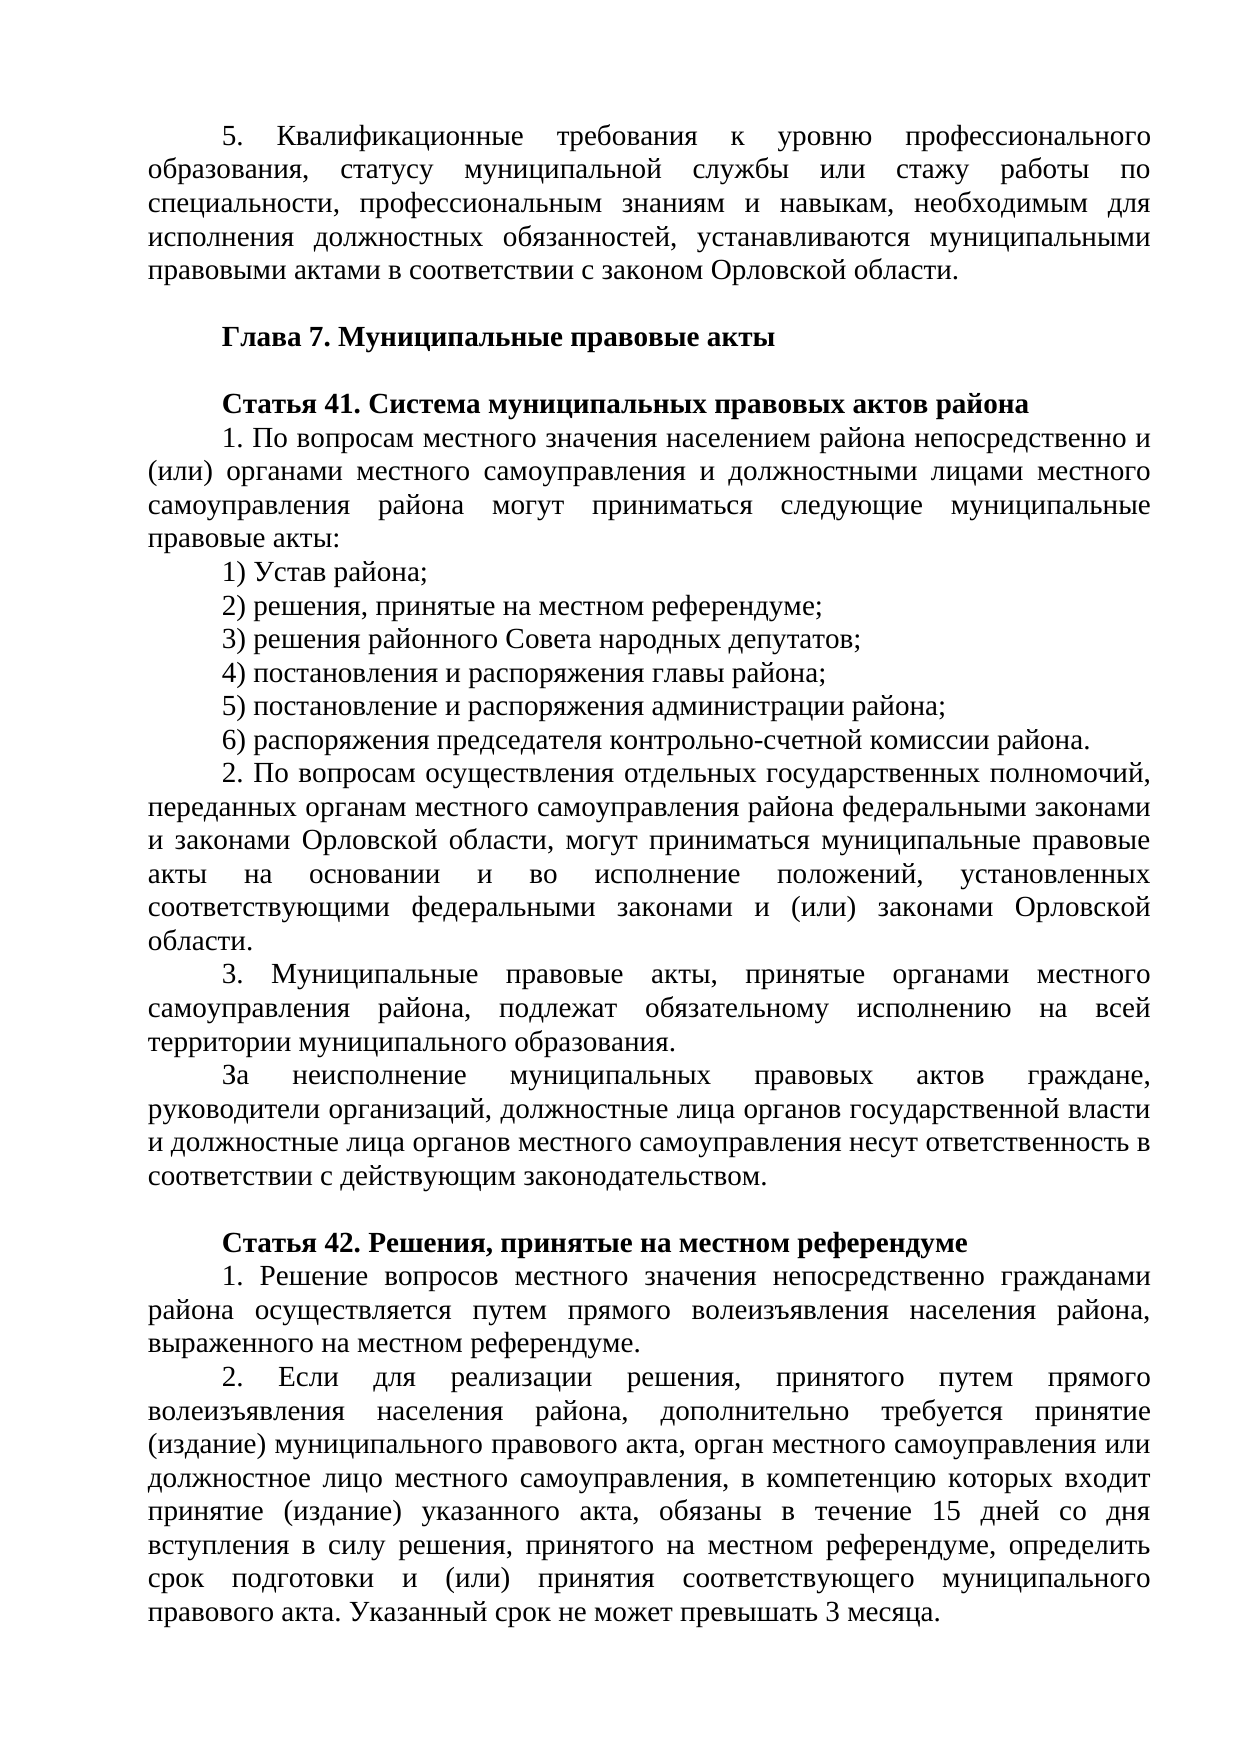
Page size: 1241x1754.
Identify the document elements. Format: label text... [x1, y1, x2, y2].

text 3. Муниципальные правовые акты, принятые органами местного самоуправления района, подлежат обязательному исполнению на всей территории муниципального образования. [148, 957, 1152, 1057]
text 1) Устав района; [148, 554, 1152, 588]
text 1. Решение вопросов местного значения непосредственно гражданами района осуществляется путем прямого волеизъявления населения района, выраженного на местном референдуме. [148, 1258, 1152, 1359]
text 5. Квалификационные требования к уровню профессионального образования, статусу муниципальной службы или стажу работы по специальности, профессиональным знаниям и навыкам, необходимым для исполнения должностных обязанностей, устанавливаются муниципальными правовыми актами в соответствии с законом Орловской области. [148, 118, 1152, 286]
text Статья 42. Решения, принятые на местном референдуме [148, 1225, 1152, 1258]
text 2) решения, принятые на местном референдуме; [148, 588, 1152, 621]
text 3) решения районного Совета народных депутатов; [148, 621, 1152, 655]
text 2. Если для реализации решения, принятого путем прямого волеизъявления населения района, дополнительно требуется принятие (издание) муниципального правового акта, орган местного самоуправления или должностное лицо местного самоуправления, в компетенцию которых входит принятие (издание) указанного акта, обязаны в течение 15 дней со дня вступления в силу решения, принятого на местном референдуме, определить срок подготовки и (или) принятия соответствующего муниципального правового акта. Указанный срок не может превышать 3 месяца. [148, 1359, 1152, 1627]
text 1. По вопросам местного значения населением района непосредственно и (или) органами местного самоуправления и должностными лицами местного самоуправления района могут приниматься следующие муниципальные правовые акты: [148, 420, 1152, 554]
text 5) постановление и распоряжения администрации района; [148, 688, 1152, 722]
text 2. По вопросам осуществления отдельных государственных полномочий, переданных органам местного самоуправления района федеральными законами и законами Орловской области, могут приниматься муниципальные правовые акты на основании и во исполнение положений, установленных соответствующими федеральными законами и (или) законами Орловской области. [148, 755, 1152, 957]
text Глава 7. Муниципальные правовые акты [148, 319, 1152, 353]
text Статья 41. Система муниципальных правовых актов района [148, 386, 1152, 420]
text За неисполнение муниципальных правовых актов граждане, руководители организаций, должностные лица органов государственной власти и должностные лица органов местного самоуправления несут ответственность в соответствии с действующим законодательством. [148, 1057, 1152, 1191]
text 4) постановления и распоряжения главы района; [148, 655, 1152, 688]
text 6) распоряжения председателя контрольно-счетной комиссии района. [148, 722, 1152, 755]
